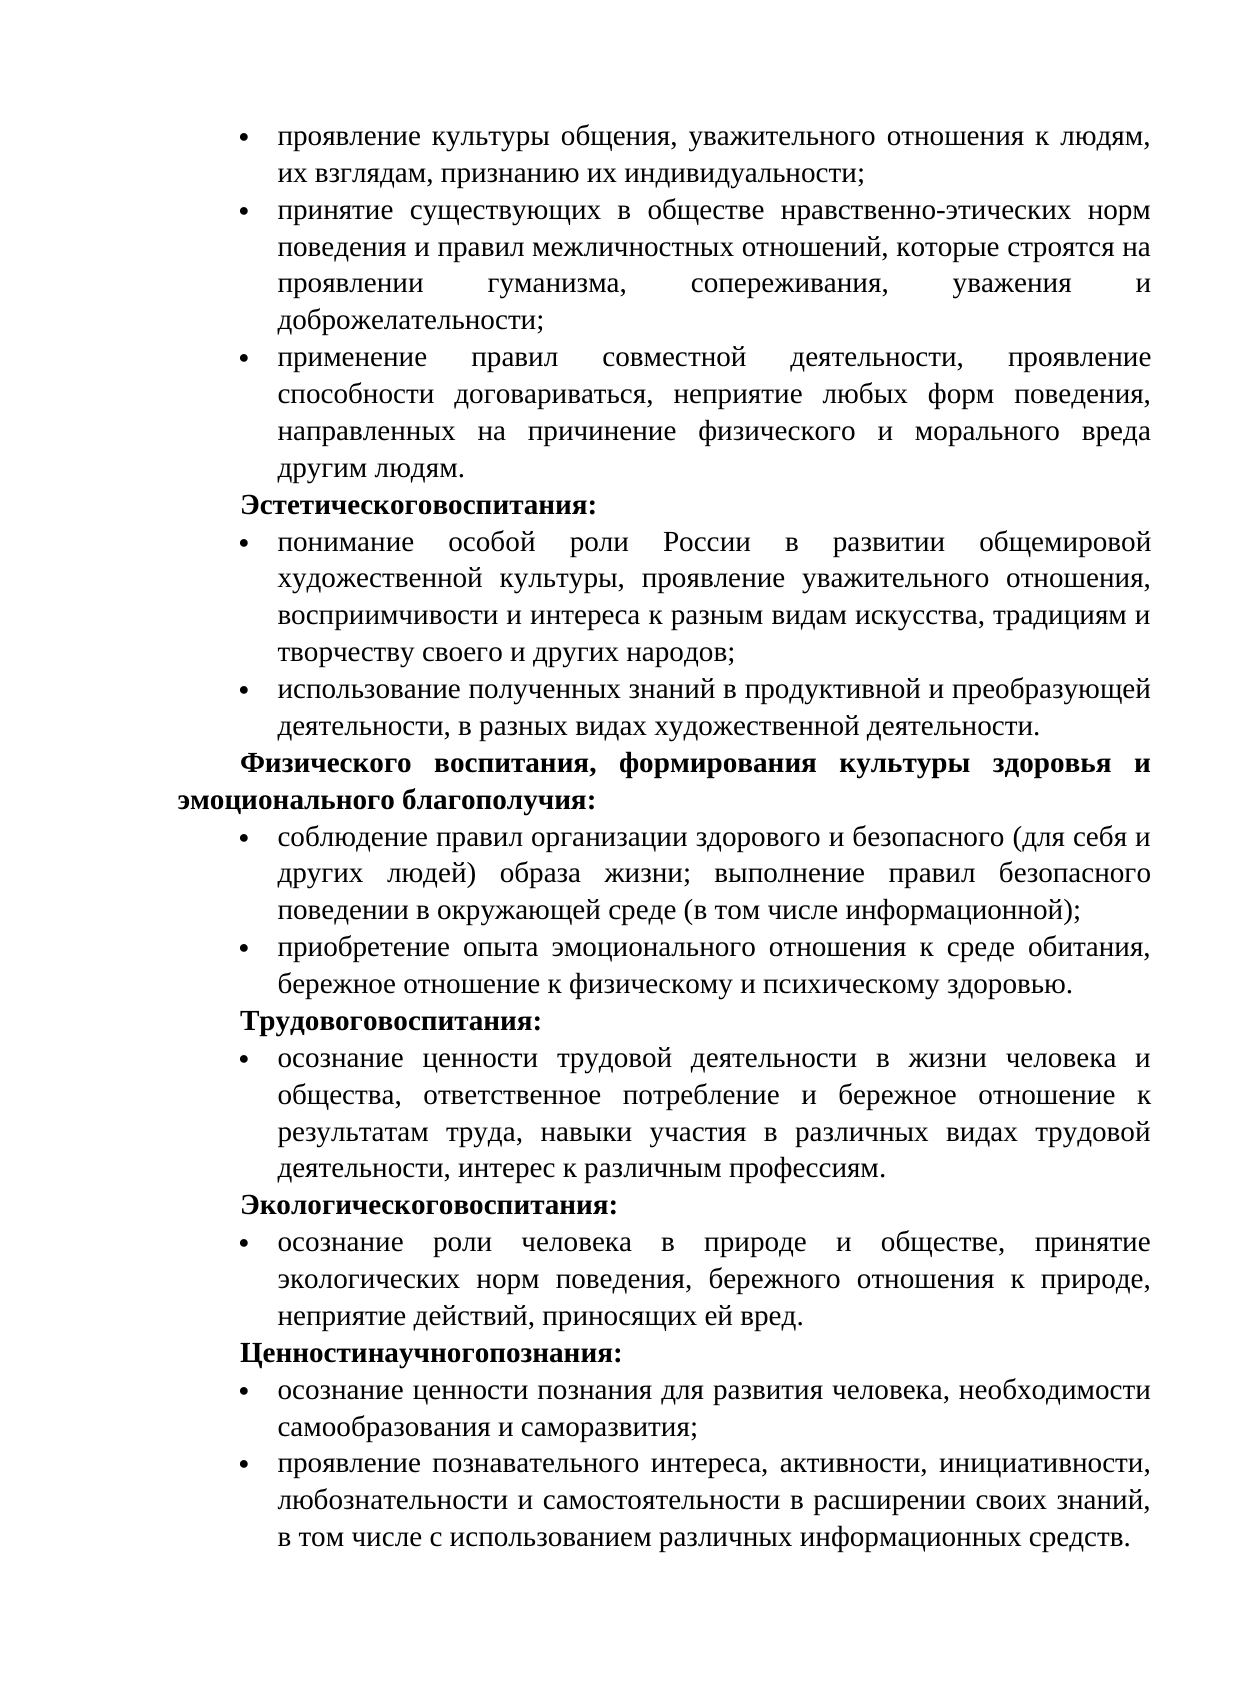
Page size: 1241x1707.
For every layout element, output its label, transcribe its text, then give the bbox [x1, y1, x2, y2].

text Трудовоговоспитания: [177, 1003, 1152, 1037]
list понимание особой роли России в развитии общемировой художественной культуры, проявление уважительного отношения, восприимчивости и интереса к разным видам искусства, традициям и творчеству своего и других народов; [240, 524, 1152, 668]
list осознание роли человека в природе и обществе, принятие экологических норм поведения, бережного отношения к природе, неприятие действий, приносящих ей вред. [240, 1224, 1152, 1332]
list проявление познавательного интереса, активности, инициативности, любознательности и самостоятельности в расширении своих знаний, в том числе с использованием различных информационных средств. [240, 1446, 1152, 1553]
list приобретение опыта эмоционального отношения к среде обитания, бережное отношение к физическому и психическому здоровью. [240, 929, 1152, 1000]
list осознание ценности трудовой деятельности в жизни человека и общества, ответственное потребление и бережное отношение к результатам труда, навыки участия в различных видах трудовой деятельности, интерес к различным профессиям. [240, 1040, 1152, 1184]
list соблюдение правил организации здорового и безопасного (для себя и других людей) образа жизни; выполнение правил безопасного поведении в окружающей среде (в том числе информационной); [240, 819, 1152, 926]
text Физического воспитания, формирования культуры здоровья и эмоционального благополучия: [177, 745, 1152, 815]
list осознание ценности познания для развития человека, необходимости самообразования и саморазвития; [240, 1372, 1152, 1442]
list использование полученных знаний в продуктивной и преобразующей деятельности, в разных видах художественной деятельности. [240, 671, 1152, 742]
list принятие существующих в обществе нравственно-этических норм поведения и правил межличностных отношений, которые строятся на проявлении гуманизма, сопереживания, уважения и доброжелательности; [240, 192, 1152, 336]
text Ценностинаучногопознания: [177, 1335, 1152, 1368]
list применение правил совместной деятельности, проявление способности договариваться, неприятие любых форм поведения, направленных на причинение физического и морального вреда другим людям. [240, 339, 1152, 483]
list проявление культуры общения, уважительного отношения к людям, их взглядам, признанию их индивидуальности; [240, 118, 1152, 188]
text Экологическоговоспитания: [177, 1187, 1152, 1221]
text Эстетическоговоспитания: [177, 487, 1152, 520]
